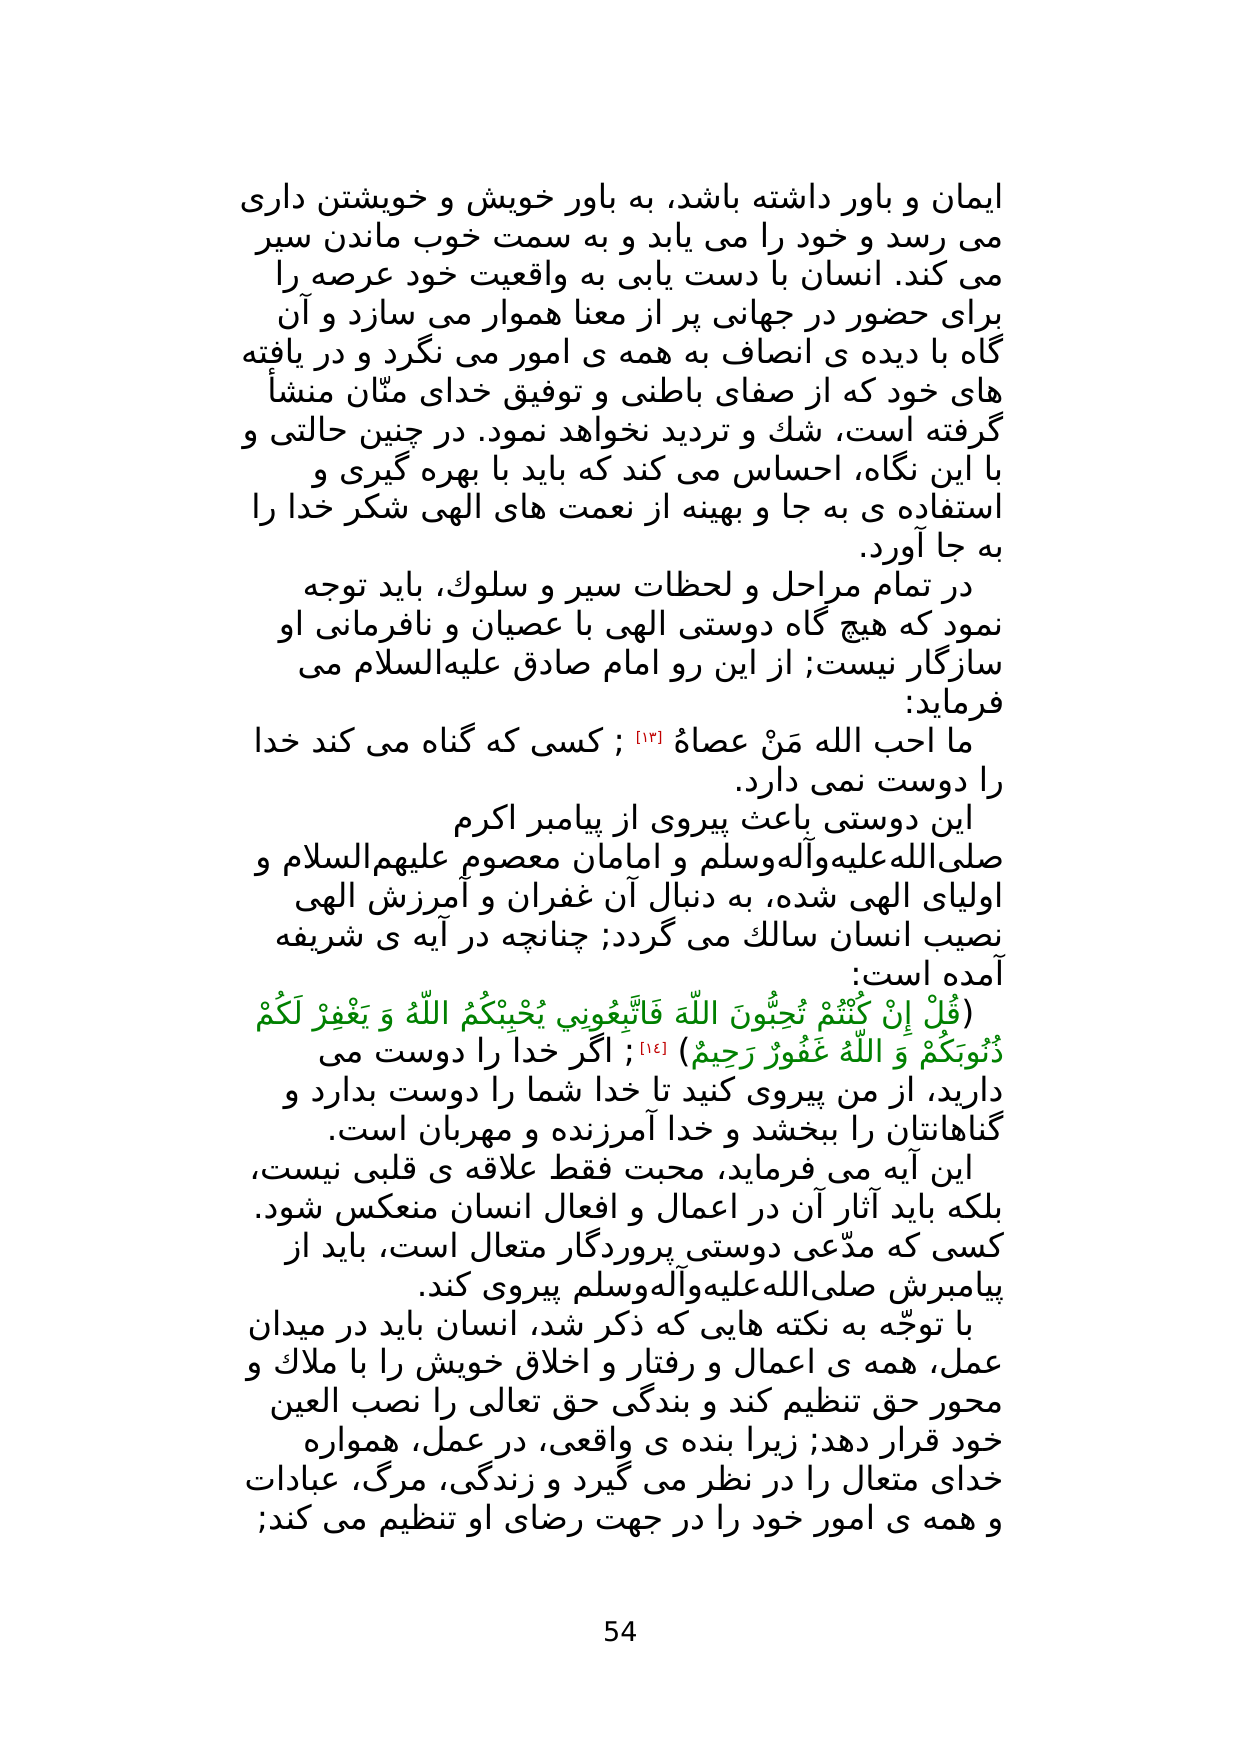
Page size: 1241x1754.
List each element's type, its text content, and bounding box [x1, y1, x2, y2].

text اين آيه مى فرمايد، محبت فقط علاقه ى قلبى نيست، بلكه بايد آثار آن در اعمال و افعال انسان منعكس شود. كسى كه مدّعى دوستى پروردگار متعال است، بايد از پيامبرش صلى‌الله‌عليه‌وآله‌وسلم پيروى كند. [236, 1148, 1004, 1304]
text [236, 1304, 1004, 1537]
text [236, 177, 1004, 566]
text در تمام مراحل و لحظات سير و سلوك، بايد توجه نمود كه هيچ گاه دوستى الهى با عصيان و نافرمانى او سازگار نيست; از اين رو امام صادق عليه‌السلام مى فرمايد: [236, 566, 1004, 721]
text ما احب الله مَنْ عصاهُ [١٣] ; كسى كه گناه مى كند خدا را دوست نمى دارد. [236, 721, 1004, 799]
text اين دوستى باعث پيروى از پيامبر اكرم صلى‌الله‌عليه‌وآله‌وسلم و امامان معصوم عليهم‌السلام و اولياى الهى شده، به دنبال آن غفران و آمرزش الهى نصيب انسان سالك مى گردد; چنانچه در آيه ى شريفه آمده است: [236, 799, 1004, 993]
text (قُلْ إِنْ كُنْتُمْ تُحِبُّونَ اللّهَ فَاتَّبِعُونِي يُحْبِبْكُمُ اللّهُ وَ يَغْفِرْ لَكُمْ ذُنُوبَكُمْ وَ اللّهُ غَفُورٌ رَحِيمٌ) [١٤] ; اگر خدا را دوست مى داريد، از من پيروى كنيد تا خدا شما را دوست بدارد و گناهانتان را ببخشد و خدا آمرزنده و مهربان است. [236, 993, 1004, 1148]
